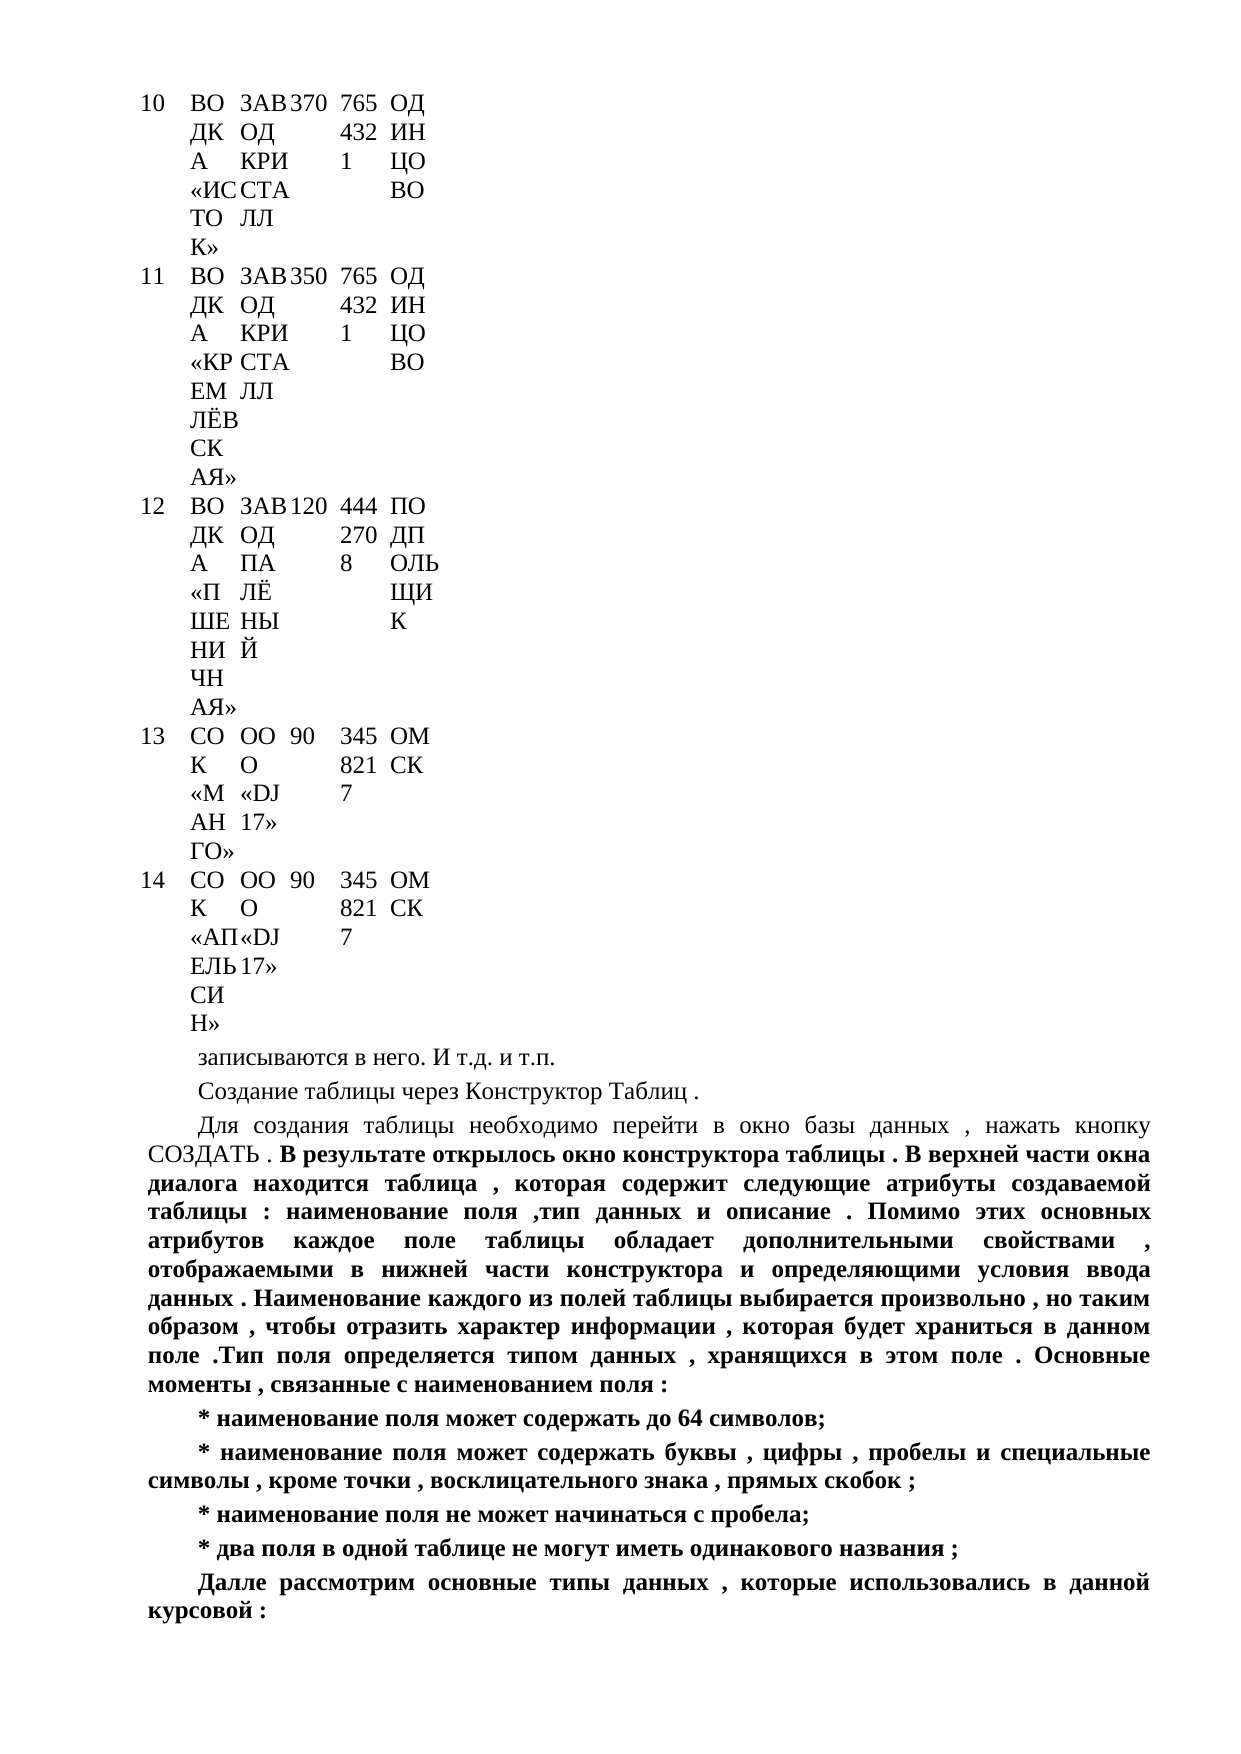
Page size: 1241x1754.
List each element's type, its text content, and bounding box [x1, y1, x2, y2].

table_cell ЗАВОД ПАЛЁНЫЙ [240, 491, 290, 721]
text записываются в него. И т.д. и т.п. [148, 1042, 1152, 1071]
table_cell 3458217 [340, 721, 390, 865]
table_cell 14 [140, 865, 190, 1037]
table_cell ООО «DJ 17» [240, 865, 290, 1037]
table_cell 370 [290, 89, 340, 261]
table_cell 13 [140, 721, 190, 865]
table_cell 10 [140, 89, 190, 261]
text Далле рассмотрим основные типы данных , которые использовались в данной курсовой : [148, 1567, 1152, 1624]
table_cell ЗАВОД КРИСТАЛЛ [240, 261, 290, 491]
table_cell ПОДПОЛЬЩИК [390, 491, 440, 721]
table_cell СОК «АПЕЛЬСИН» [190, 865, 240, 1037]
table_cell 12 [140, 491, 190, 721]
table_cell ОМСК [390, 865, 440, 1037]
text Создание таблицы через Конструктор Таблиц . [148, 1076, 1152, 1105]
text Для создания таблицы необходимо перейти в окно базы данных , нажать кнопку СОЗДАТЬ . В результате открылось окно конструктора таблицы . В верхней части окна диалога находится таблица , которая содержит следующие атрибуты создаваемой таблицы : наименование поля ,тип данных и описание . Помимо этих основных атрибутов каждое поле таблицы обладает дополнительными свойствами , отображаемыми в нижней части конструктора и определяющими условия ввода данных . Наименование каждого из полей таблицы выбирается произвольно , но таким образом , чтобы отразить характер информации , которая будет храниться в данном поле .Тип поля определяется типом данных , хранящихся в этом поле . Основные моменты , связанные с наименованием поля : [148, 1110, 1152, 1398]
text * наименование поля не может начинаться с пробела; [148, 1499, 1152, 1528]
table_cell 90 [290, 865, 340, 1037]
table_cell 11 [140, 261, 190, 491]
table_cell 7654321 [340, 89, 390, 261]
table_cell СОК «МАНГО» [190, 721, 240, 865]
table_cell ВОДКА «ИСТОК» [190, 89, 240, 261]
table_cell 90 [290, 721, 340, 865]
text * наименование поля может содержать буквы , цифры , пробелы и специальные символы , кроме точки , восклицательного знака , прямых скобок ; [148, 1437, 1152, 1494]
table_cell 120 [290, 491, 340, 721]
table_cell 7654321 [340, 261, 390, 491]
table_cell 4442708 [340, 491, 390, 721]
table_cell ВОДКА «ПШЕНИЧНАЯ» [190, 491, 240, 721]
table_cell ОДИНЦОВО [390, 89, 440, 261]
table_cell 3458217 [340, 865, 390, 1037]
table_cell ВОДКА «КРЕМЛЁВСКАЯ» [190, 261, 240, 491]
table_cell ОМСК [390, 721, 440, 865]
table_cell ОДИНЦОВО [390, 261, 440, 491]
table_cell ЗАВОД КРИСТАЛЛ [240, 89, 290, 261]
text * наименование поля может содержать до 64 символов; [148, 1403, 1152, 1431]
table_cell 350 [290, 261, 340, 491]
text * два поля в одной таблице не могут иметь одинакового названия ; [148, 1533, 1152, 1562]
table_cell ООО «DJ 17» [240, 721, 290, 865]
